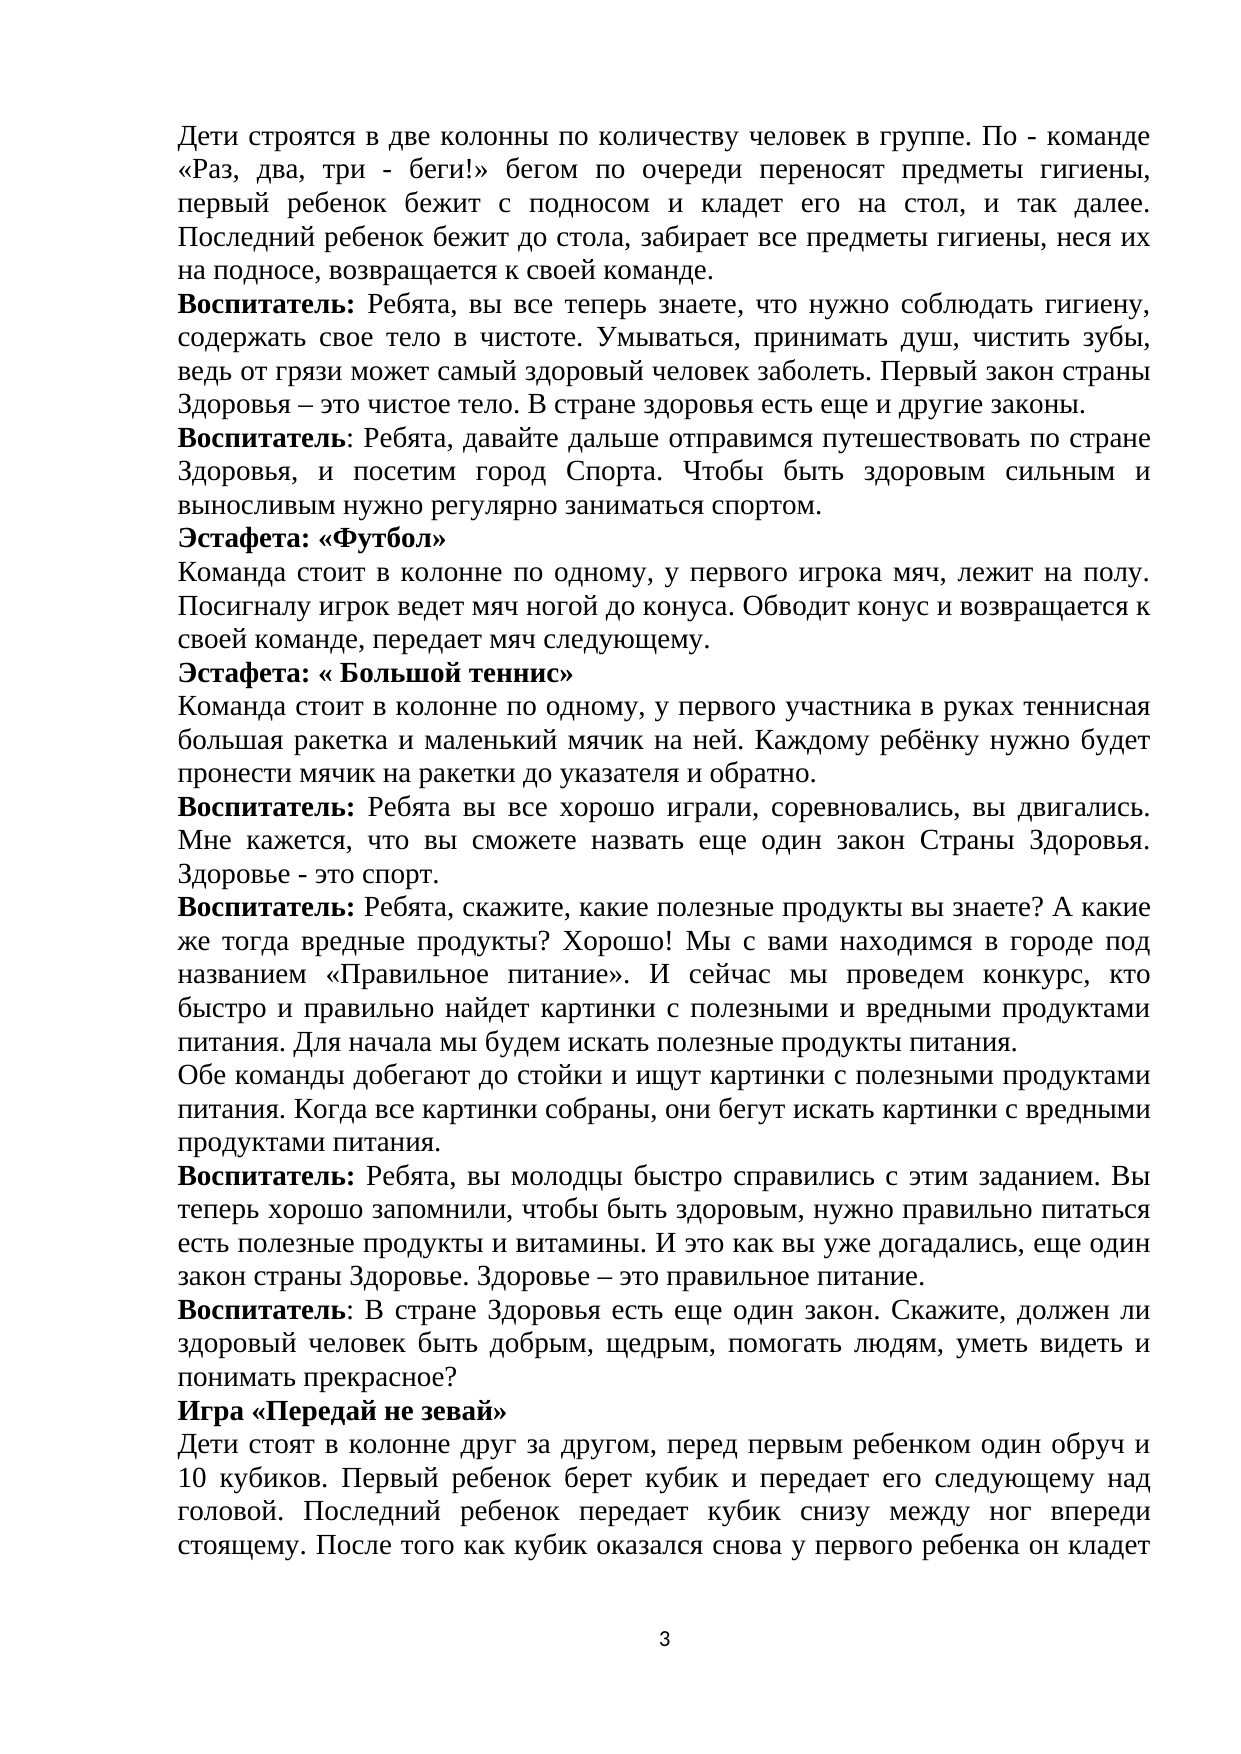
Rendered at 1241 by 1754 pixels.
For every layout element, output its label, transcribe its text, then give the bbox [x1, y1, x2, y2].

text Воспитатель: Ребята, давайте дальше отправимся путешествовать по стране Здоровья, и посетим город Спорта. Чтобы быть здоровым сильным и выносливым нужно регулярно заниматься спортом. [177, 420, 1152, 521]
text Команда стоит в колонне по одному, у первого участника в руках теннисная большая ракетка и маленький мячик на ней. Каждому ребёнку нужно будет пронести мячик на ракетки до указателя и обратно. [177, 688, 1152, 789]
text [177, 1426, 1152, 1560]
text Воспитатель: Ребята вы все хорошо играли, соревновались, вы двигались. Мне кажется, что вы сможете назвать еще один закон Страны Здоровья. Здоровье - это спорт. [177, 789, 1152, 889]
text Воспитатель: В стране Здоровья есть еще один закон. Скажите, должен ли здоровый человек быть добрым, щедрым, помогать людям, уметь видеть и понимать прекрасное? [177, 1292, 1152, 1393]
text Игра «Передай не зевай» [177, 1393, 1152, 1426]
text Дети строятся в две колонны по количеству человек в группе. По - команде «Раз, два, три - беги!» бегом по очереди переносят предметы гигиены, первый ребенок бежит с подносом и кладет его на стол, и так далее. Последний ребенок бежит до стола, забирает все предметы гигиены, неся их на подносе, возвращается к своей команде. [177, 118, 1152, 286]
text Команда стоит в колонне по одному, у первого игрока мяч, лежит на полу. Посигналу игрок ведет мяч ногой до конуса. Обводит конус и возвращается к своей команде, передает мяч следующему. [177, 554, 1152, 655]
text Воспитатель: Ребята, вы молодцы быстро справились с этим заданием. Вы теперь хорошо запомнили, чтобы быть здоровым, нужно правильно питаться есть полезные продукты и витамины. И это как вы уже догадались, еще один закон страны Здоровье. Здоровье – это правильное питание. [177, 1158, 1152, 1292]
text Воспитатель: Ребята, скажите, какие полезные продукты вы знаете? А какие же тогда вредные продукты? Хорошо! Мы с вами находимся в городе под названием «Правильное питание». И сейчас мы проведем конкурс, кто быстро и правильно найдет картинки с полезными и вредными продуктами питания. Для начала мы будем искать полезные продукты питания. [177, 889, 1152, 1057]
text Обе команды добегают до стойки и ищут картинки с полезными продуктами питания. Когда все картинки собраны, они бегут искать картинки с вредными продуктами питания. [177, 1057, 1152, 1158]
text Воспитатель: Ребята, вы все теперь знаете, что нужно соблюдать гигиену, содержать свое тело в чистоте. Умываться, принимать душ, чистить зубы, ведь от грязи может самый здоровый человек заболеть. Первый закон страны Здоровья – это чистое тело. В стране здоровья есть еще и другие законы. [177, 286, 1152, 420]
text Эстафета: «Футбол» [177, 521, 1152, 554]
text Эстафета: « Большой теннис» [177, 655, 1152, 688]
